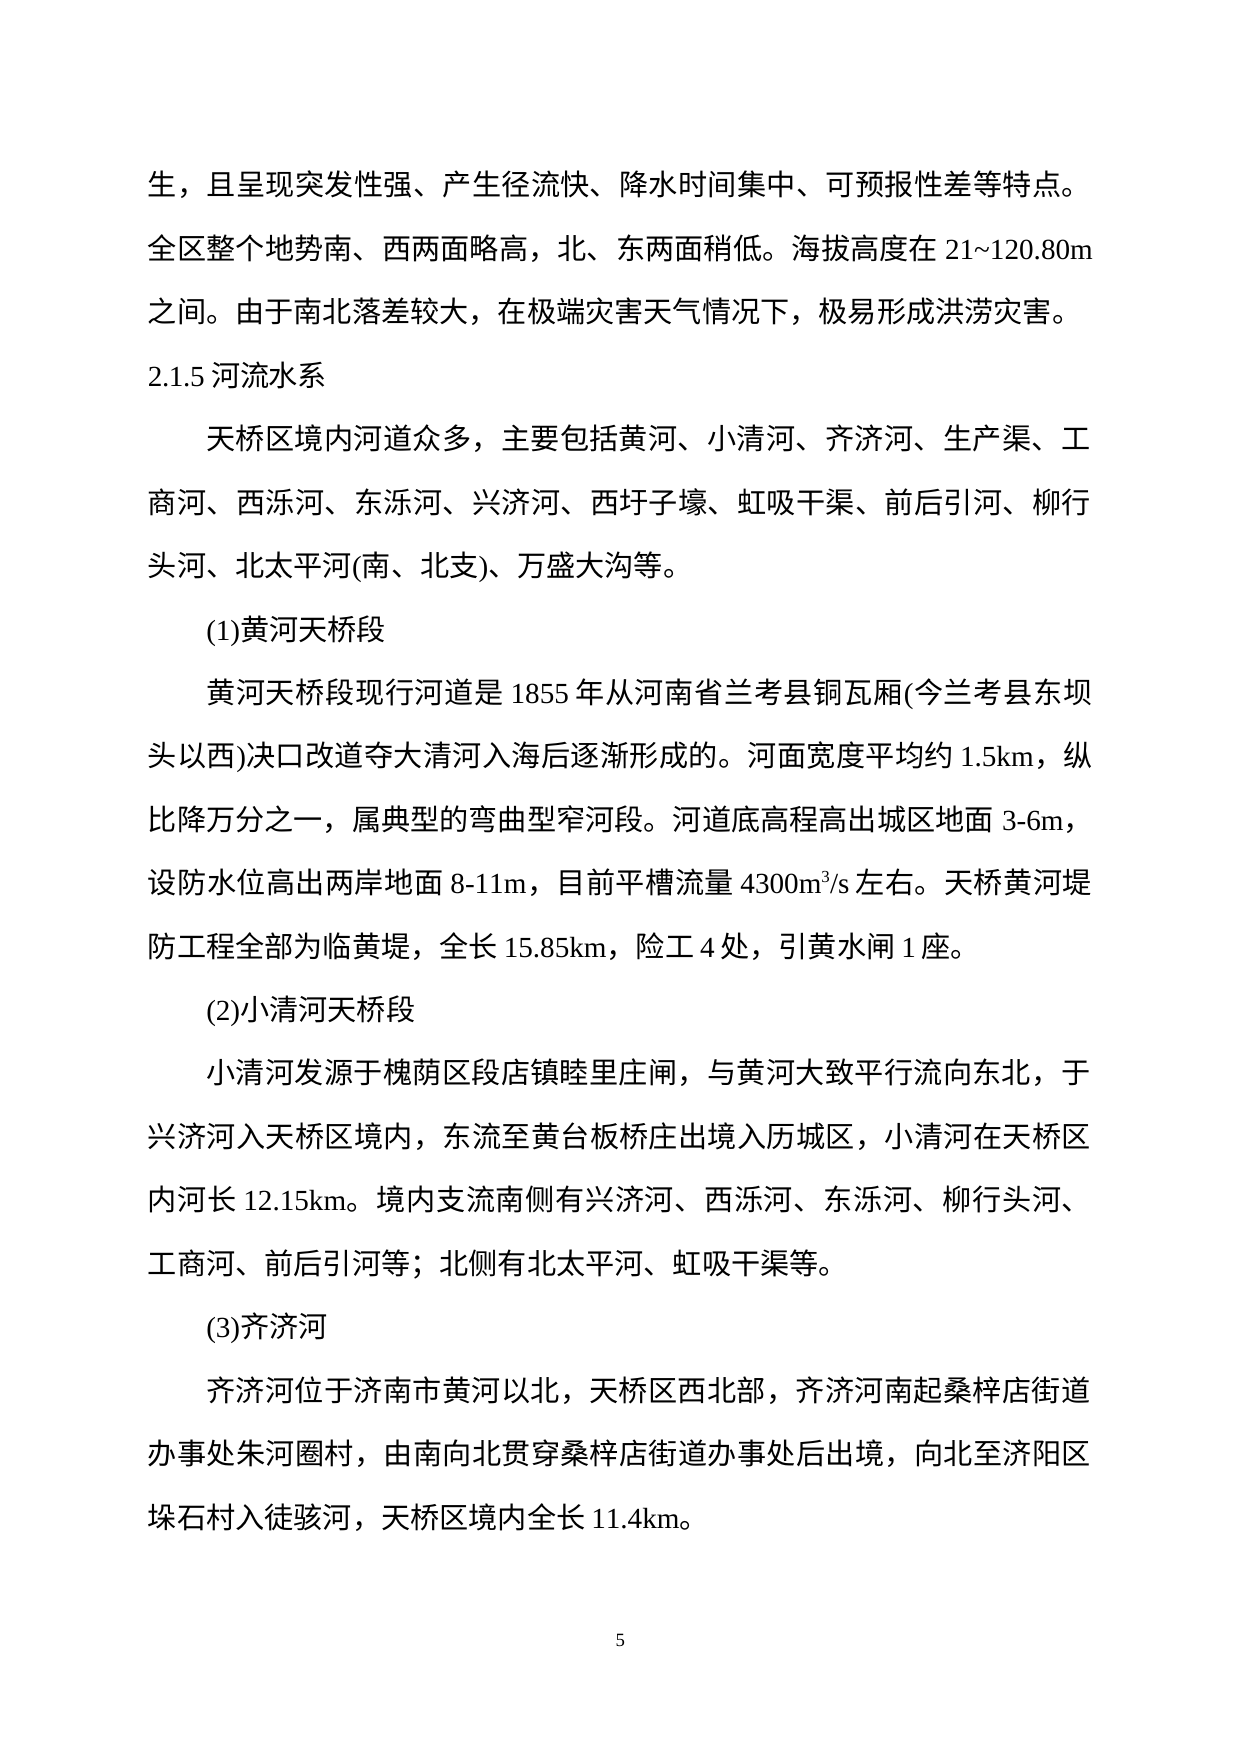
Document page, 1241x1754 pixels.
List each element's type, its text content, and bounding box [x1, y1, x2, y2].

text 齐济河位于济南市黄河以北，天桥区西北部，齐济河南起桑梓店街道办事处朱河圈村，由南向北贯穿桑梓店街道办事处后出境，向北至济阳区垛石村入徒骇河，天桥区境内全长11.4km。 [148, 1367, 1092, 1536]
text (3)齐济河 [148, 1304, 1092, 1346]
text (2)小清河天桥段 [148, 987, 1092, 1029]
text 天桥区境内河道众多，主要包括黄河、小清河、齐济河、生产渠、工商河、西泺河、东泺河、兴济河、西圩子壕、虹吸干渠、前后引河、柳行头河、北太平河(南、北支)、万盛大沟等。 [148, 416, 1092, 585]
text (1)黄河天桥段 [148, 606, 1092, 648]
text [148, 162, 1092, 331]
text 黄河天桥段现行河道是1855年从河南省兰考县铜瓦厢(今兰考县东坝头以西)决口改道夺大清河入海后逐渐形成的。河面宽度平均约1.5km，纵比降万分之一，属典型的弯曲型窄河段。河道底高程高出城区地面3-6m，设防水位高出两岸地面8-11m，目前平槽流量4300m3/s左右。天桥黄河堤防工程全部为临黄堤，全长15.85km，险工4处，引黄水闸1座。 [148, 669, 1092, 966]
text 小清河发源于槐荫区段店镇睦里庄闸，与黄河大致平行流向东北，于兴济河入天桥区境内，东流至黄台板桥庄出境入历城区，小清河在天桥区内河长12.15km。境内支流南侧有兴济河、西泺河、东泺河、柳行头河、工商河、前后引河等；北侧有北太平河、虹吸干渠等。 [148, 1050, 1092, 1283]
text 2.1.5 河流水系 [148, 352, 1092, 394]
